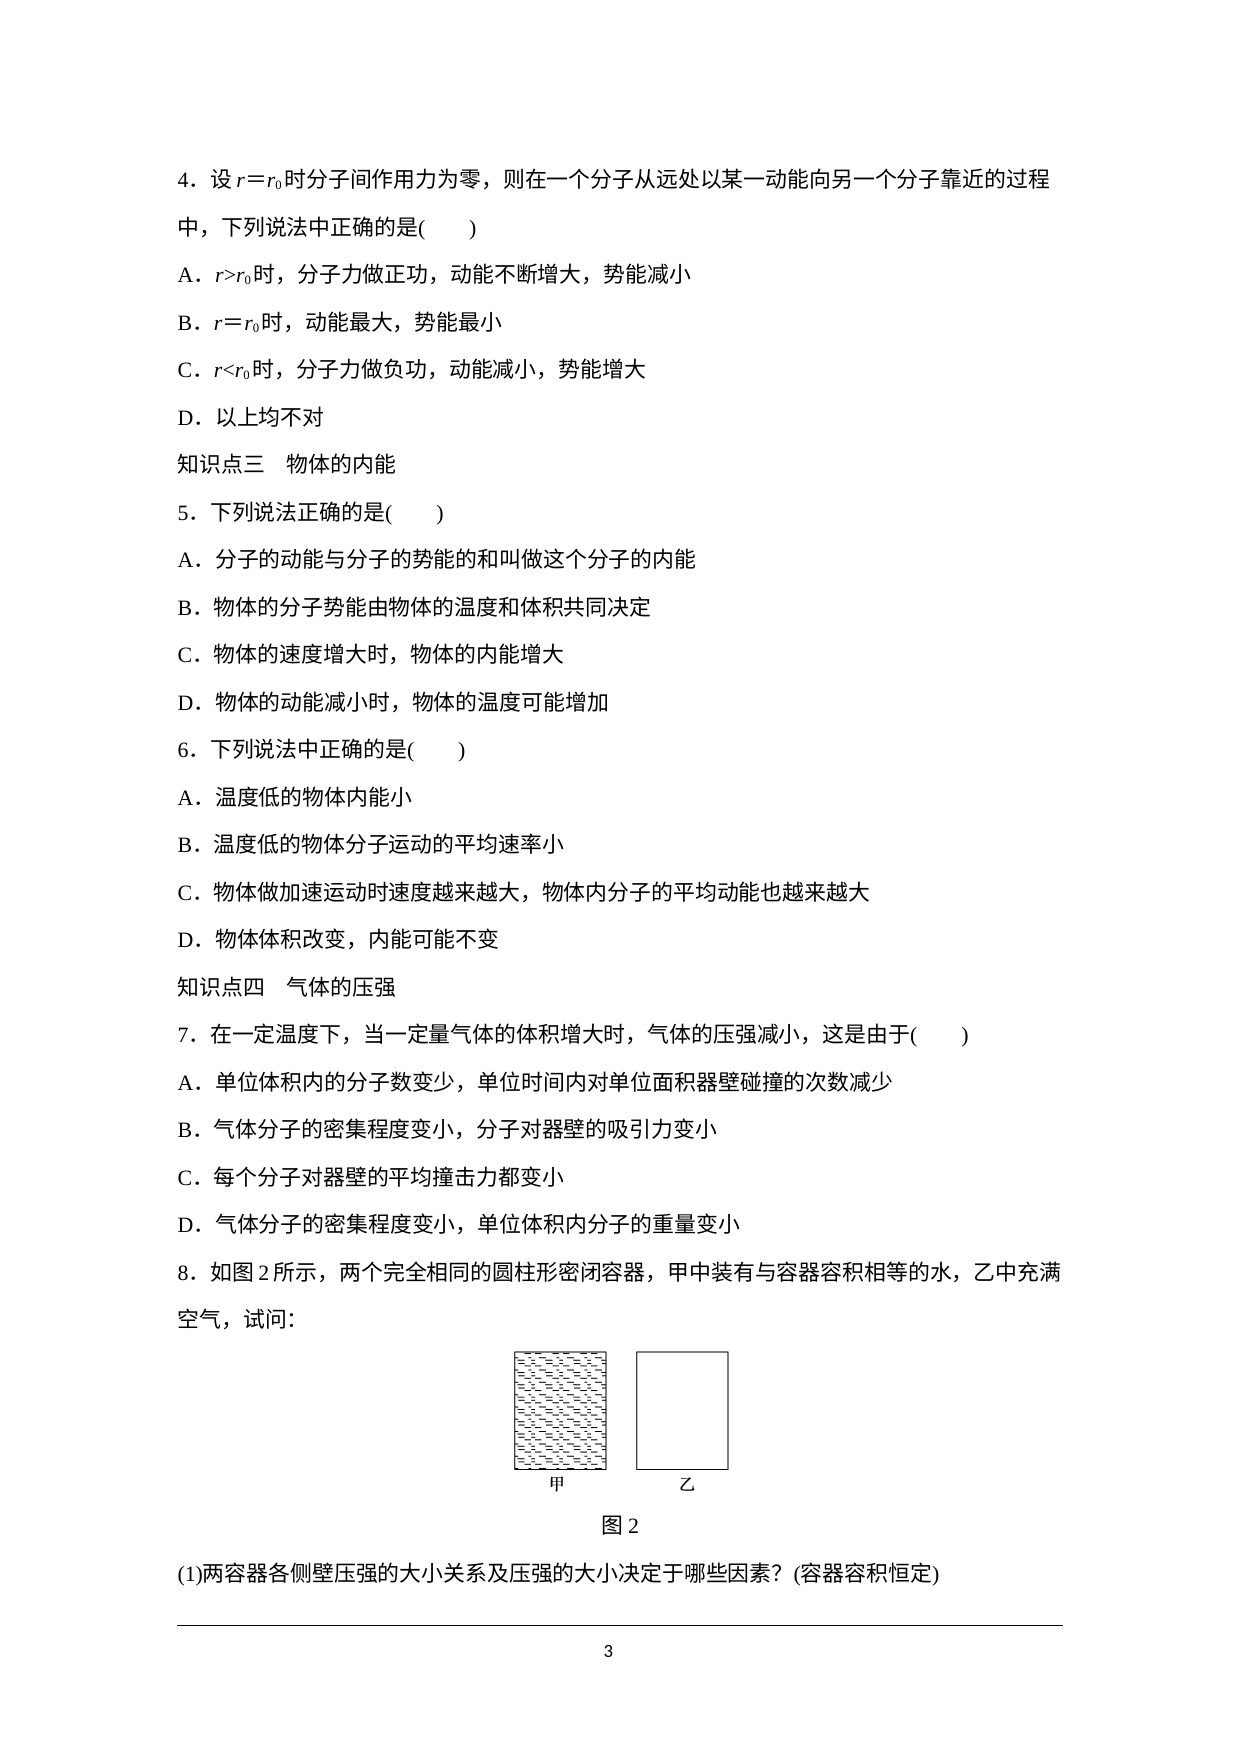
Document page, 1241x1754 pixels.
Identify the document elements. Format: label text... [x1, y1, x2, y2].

text 图2 [177, 1508, 1063, 1540]
text B．物体的分子势能由物体的温度和体积共同决定 [177, 589, 1063, 621]
text 7．在一定温度下，当一定量气体的体积增大时，气体的压强减小，这是由于( ) [177, 1017, 1063, 1049]
text 知识点三 物体的内能 [177, 447, 1063, 479]
text D．物体的动能减小时，物体的温度可能增加 [177, 684, 1063, 716]
text A．温度低的物体内能小 [177, 779, 1063, 811]
text A．r>r0时，分子力做正功，动能不断增大，势能减小 [177, 257, 1063, 289]
text C．每个分子对器壁的平均撞击力都变小 [177, 1159, 1063, 1191]
text C．物体的速度增大时，物体的内能增大 [177, 637, 1063, 669]
text 知识点四 气体的压强 [177, 969, 1063, 1001]
text B．r＝r0时，动能最大，势能最小 [177, 304, 1063, 336]
text 5．下列说法正确的是( ) [177, 494, 1063, 526]
text B．温度低的物体分子运动的平均速率小 [177, 827, 1063, 859]
text 6．下列说法中正确的是( ) [177, 732, 1063, 764]
text A．单位体积内的分子数变少，单位时间内对单位面积器壁碰撞的次数减少 [177, 1064, 1063, 1096]
text D．气体分子的密集程度变小，单位体积内分子的重量变小 [177, 1207, 1063, 1239]
picture [509, 1349, 732, 1494]
text D．物体体积改变，内能可能不变 [177, 922, 1063, 954]
text D．以上均不对 [177, 399, 1063, 431]
text 8．如图2所示，两个完全相同的圆柱形密闭容器，甲中装有与容器容积相等的水，乙中充满空气，试问： [177, 1254, 1063, 1334]
text A．分子的动能与分子的势能的和叫做这个分子的内能 [177, 542, 1063, 574]
text B．气体分子的密集程度变小，分子对器壁的吸引力变小 [177, 1112, 1063, 1144]
text (1)两容器各侧壁压强的大小关系及压强的大小决定于哪些因素？(容器容积恒定) [177, 1556, 1063, 1587]
text C．物体做加速运动时速度越来越大，物体内分子的平均动能也越来越大 [177, 874, 1063, 906]
text 4．设r＝r0时分子间作用力为零，则在一个分子从远处以某一动能向另一个分子靠近的过程中，下列说法中正确的是( ) [177, 162, 1063, 241]
text C．r<r0时，分子力做负功，动能减小，势能增大 [177, 352, 1063, 384]
